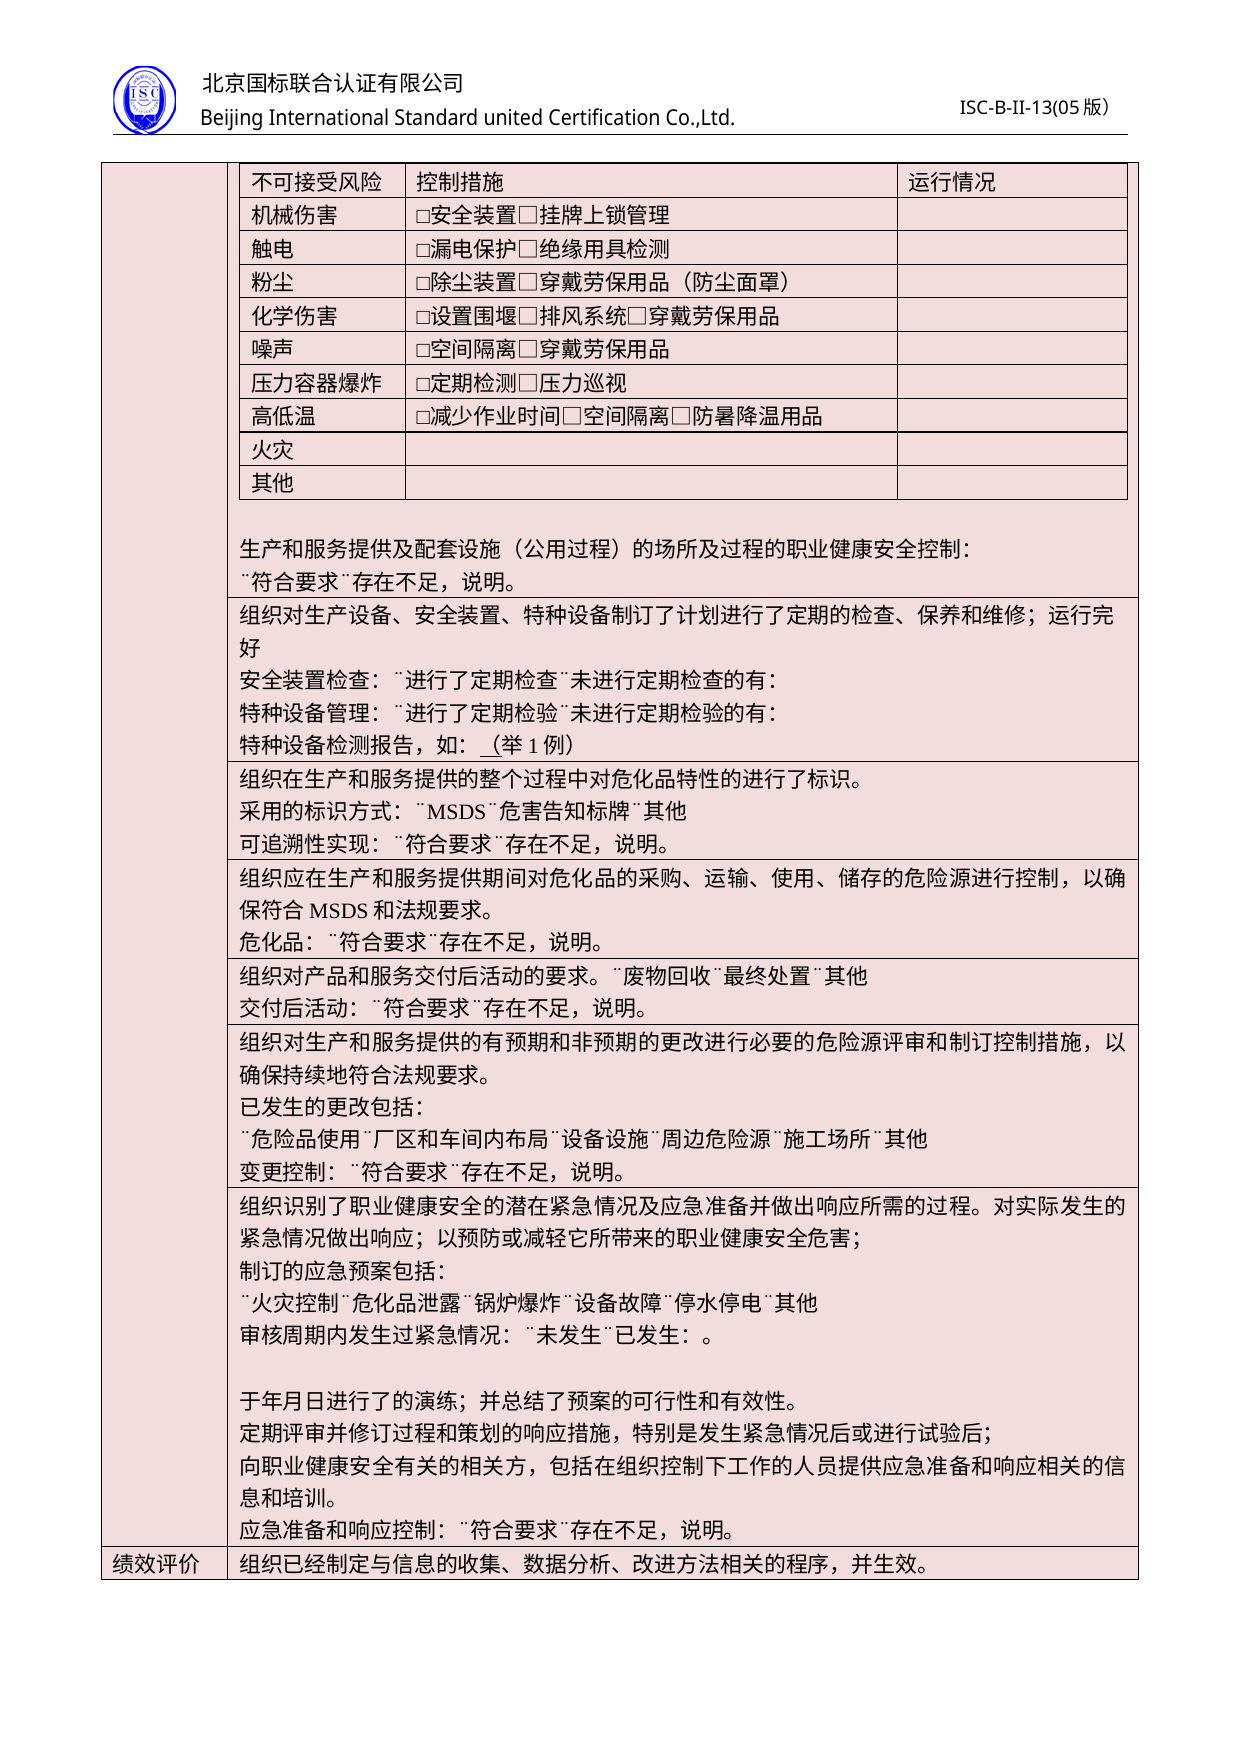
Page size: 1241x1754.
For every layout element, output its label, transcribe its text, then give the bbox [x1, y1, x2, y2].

table_cell 组织对产品和服务交付后活动的要求。¨废物回收¨最终处置¨其他 交付后活动：¨符合要求¨存在不足，说明。 [228, 959, 1138, 1024]
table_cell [228, 163, 1138, 597]
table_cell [228, 1547, 1138, 1579]
table_cell 组织对生产设备、安全装置、特种设备制订了计划进行了定期的检查、保养和维修；运行完好 安全装置检查：¨进行了定期检查¨未进行定期检查的有： 特种设备管理：¨进行了定期检验¨未进行定期检验的有： 特种设备检测报告，如：（举1例） [228, 598, 1138, 761]
table_cell 组织识别了职业健康安全的潜在紧急情况及应急准备并做出响应所需的过程。对实际发生的紧急情况做出响应；以预防或减轻它所带来的职业健康安全危害； 制订的应急预案包括： ¨火灾控制¨危化品泄露¨锅炉爆炸¨设备故障¨停水停电¨其他 审核周期内发生过紧急情况：¨未发生¨已发生：。 于年月日进行了的演练；并总结了预案的可行性和有效性。 定期评审并修订过程和策划的响应措施，特别是发生紧急情况后或进行试验后； 向职业健康安全有关的相关方，包括在组织控制下工作的人员提供应急准备和响应相关的信息和培训。 应急准备和响应控制：¨符合要求¨存在不足，说明。 [228, 1188, 1138, 1546]
table_cell 组织应在生产和服务提供期间对危化品的采购、运输、使用、储存的危险源进行控制，以确保符合MSDS和法规要求。 危化品：¨符合要求¨存在不足，说明。 [228, 860, 1138, 958]
table_cell 绩效评价 [102, 1547, 227, 1579]
table_cell 组织对生产和服务提供的有预期和非预期的更改进行必要的危险源评审和制订控制措施，以确保持续地符合法规要求。 已发生的更改包括： ¨危险品使用¨厂区和车间内布局¨设备设施¨周边危险源¨施工场所¨其他 变更控制：¨符合要求¨存在不足，说明。 [228, 1025, 1138, 1187]
picture [112, 65, 176, 134]
table_cell 组织在生产和服务提供的整个过程中对危化品特性的进行了标识。 采用的标识方式：¨MSDS¨危害告知标牌¨其他 可追溯性实现：¨符合要求¨存在不足，说明。 [228, 762, 1138, 859]
